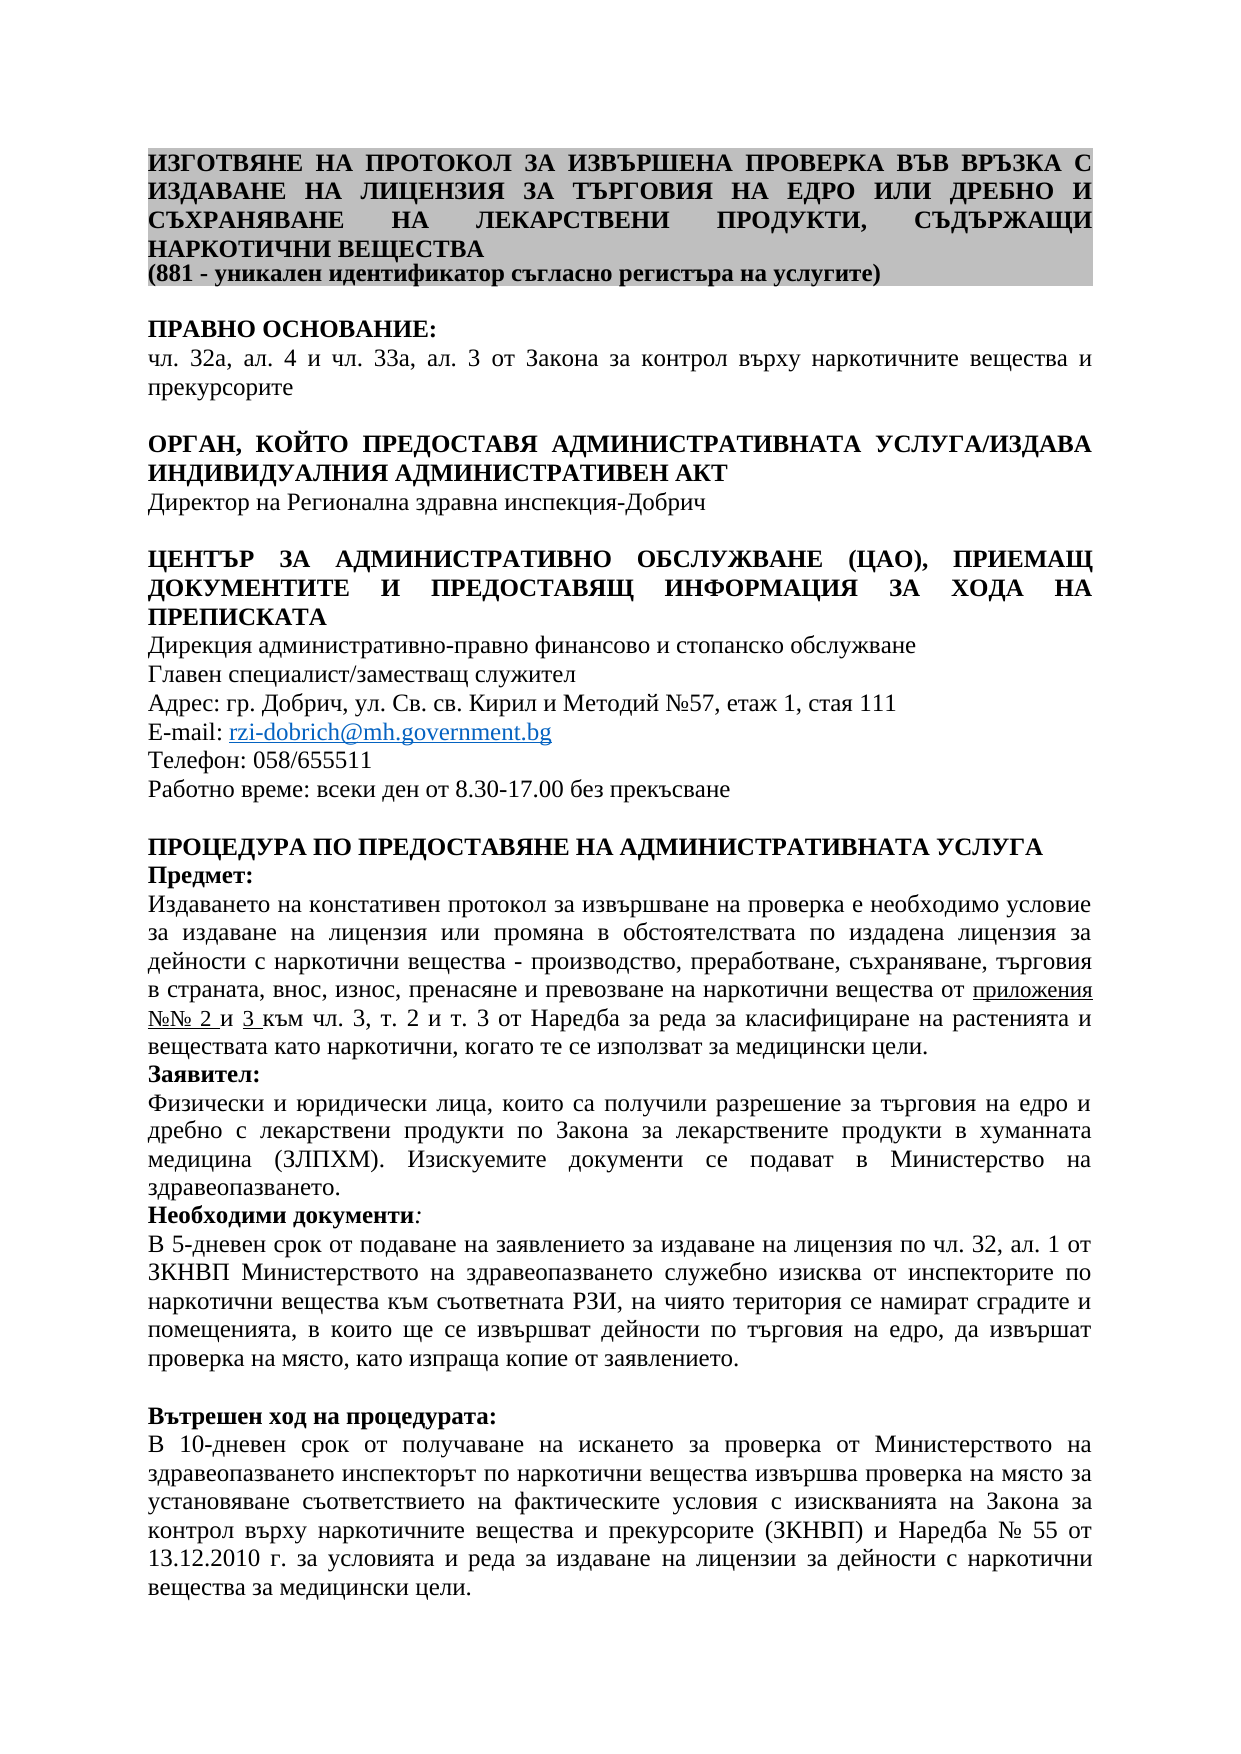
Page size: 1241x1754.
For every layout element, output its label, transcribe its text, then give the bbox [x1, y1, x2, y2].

text ПРАВНО ОСНОВАНИЕ: [148, 314, 1093, 343]
text Адрес: гр. Добрич, ул. Св. св. Кирил и Методий №57, етаж 1, стая 111 [148, 688, 1093, 717]
text чл. 32а, ал. 4 и чл. 33а, ал. 3 от Закона за контрол върху наркотичните вещества и прекурсорите [148, 343, 1093, 401]
text Издаването на констативен протокол за извършване на проверка е необходимо условие за издаване на лицензия или промяна в обстоятелствата по издадена лицензия за дейности с наркотични вещества - производство, преработване, съхраняване, търговия в страната, внос, износ, пренасяне и превозване на наркотични вещества от приложения №№ 2 и 3 към чл. 3, т. 2 и т. 3 от Наредба за реда за класифициране на растенията и веществата като наркотични, когато те се използват за медицински цели. [148, 889, 1093, 1061]
text Предмет: [148, 861, 1093, 889]
text ПРОЦЕДУРА ПО ПРЕДОСТАВЯНЕ НА АДМИНИСТРАТИВНАТА УСЛУГА [148, 832, 1093, 861]
text Заявител: [148, 1061, 1093, 1088]
text Главен специалист/заместващ служител [148, 659, 1093, 688]
text В 10-дневен срок от получаване на искането за проверка от Министерството на здравеопазването инспекторът по наркотични вещества извършва проверка на място за установяване съответствието на фактическите условия с изискванията на Закона за контрол върху наркотичните вещества и прекурсорите (ЗКНВП) и Наредба № 55 от 13.12.2010 г. за условията и реда за издаване на лицензии за дейности с наркотични вещества за медицински цели. [148, 1429, 1093, 1601]
text ЦЕНТЪР ЗА Административно обслужване (ЦАО), ПРИЕМАЩ ДОКУМЕНТИТЕ И ПРЕДОСТАВЯЩ ИНФОРМАЦИЯ ЗА ХОДА НА ПРЕПИСКАТА [148, 544, 1093, 631]
text (881 - уникален идентификатор съгласно регистъра на услугите) [148, 263, 1093, 286]
text Телефон: 058/655511 [148, 746, 1093, 774]
text Директор на Регионална здравна инспекция-Добрич [148, 487, 1093, 516]
text Дирекция административно-правно финансово и стопанско обслужване [148, 631, 1093, 659]
text е-mail: rzi-dobrich@mh.government.bg [148, 717, 1093, 746]
text Работно време: всеки ден от 8.30-17.00 без прекъсване [148, 774, 1093, 803]
text ИЗГОТВЯНЕ НА ПРОТОКОЛ ЗА ИЗВЪРШЕНА ПРОВЕРКА ВЪВ ВРЪЗКА С ИЗДАВАНЕ НА ЛИЦЕНЗИЯ ЗА ТЪРГОВИЯ НА ЕДРО ИЛИ ДРЕБНО И СЪХРАНЯВАНЕ НА ЛЕКАРСТВЕНИ ПРОДУКТИ, СЪДЪРЖАЩИ НАРКОТИЧНИ ВЕЩЕСТВА [148, 148, 1093, 263]
text В 5-дневен срок от подаване на заявлението за издаване на лицензия по чл. 32, ал. 1 от ЗКНВП Министерството на здравеопазването служебно изисква от инспекторите по наркотични вещества към съответната РЗИ, на чиято територия се намират сградите и помещенията, в които ще се извършват дейности по търговия на едро, да извършат проверка на място, като изпраща копие от заявлението. [148, 1229, 1093, 1372]
text Физически и юридически лица, които са получили разрешение за търговия на едро и дребно с лекарствени продукти по Закона за лекарствените продукти в хуманната медицина (ЗЛПХМ). Изискуемите документи се подават в Министерство на здравеопазването. [148, 1088, 1093, 1201]
text ОРГАН, КОЙТО ПРЕДОСТАВЯ АДМИНИСТРАТИВНАТА УСЛУГА/ИЗДАВА ИНДИВИДУАЛНИЯ АДМИНИСТРАТИВЕН АКТ [148, 429, 1093, 487]
text Необходими документи: [148, 1201, 1093, 1229]
text Вътрешен ход на процедурата: [148, 1401, 1093, 1429]
